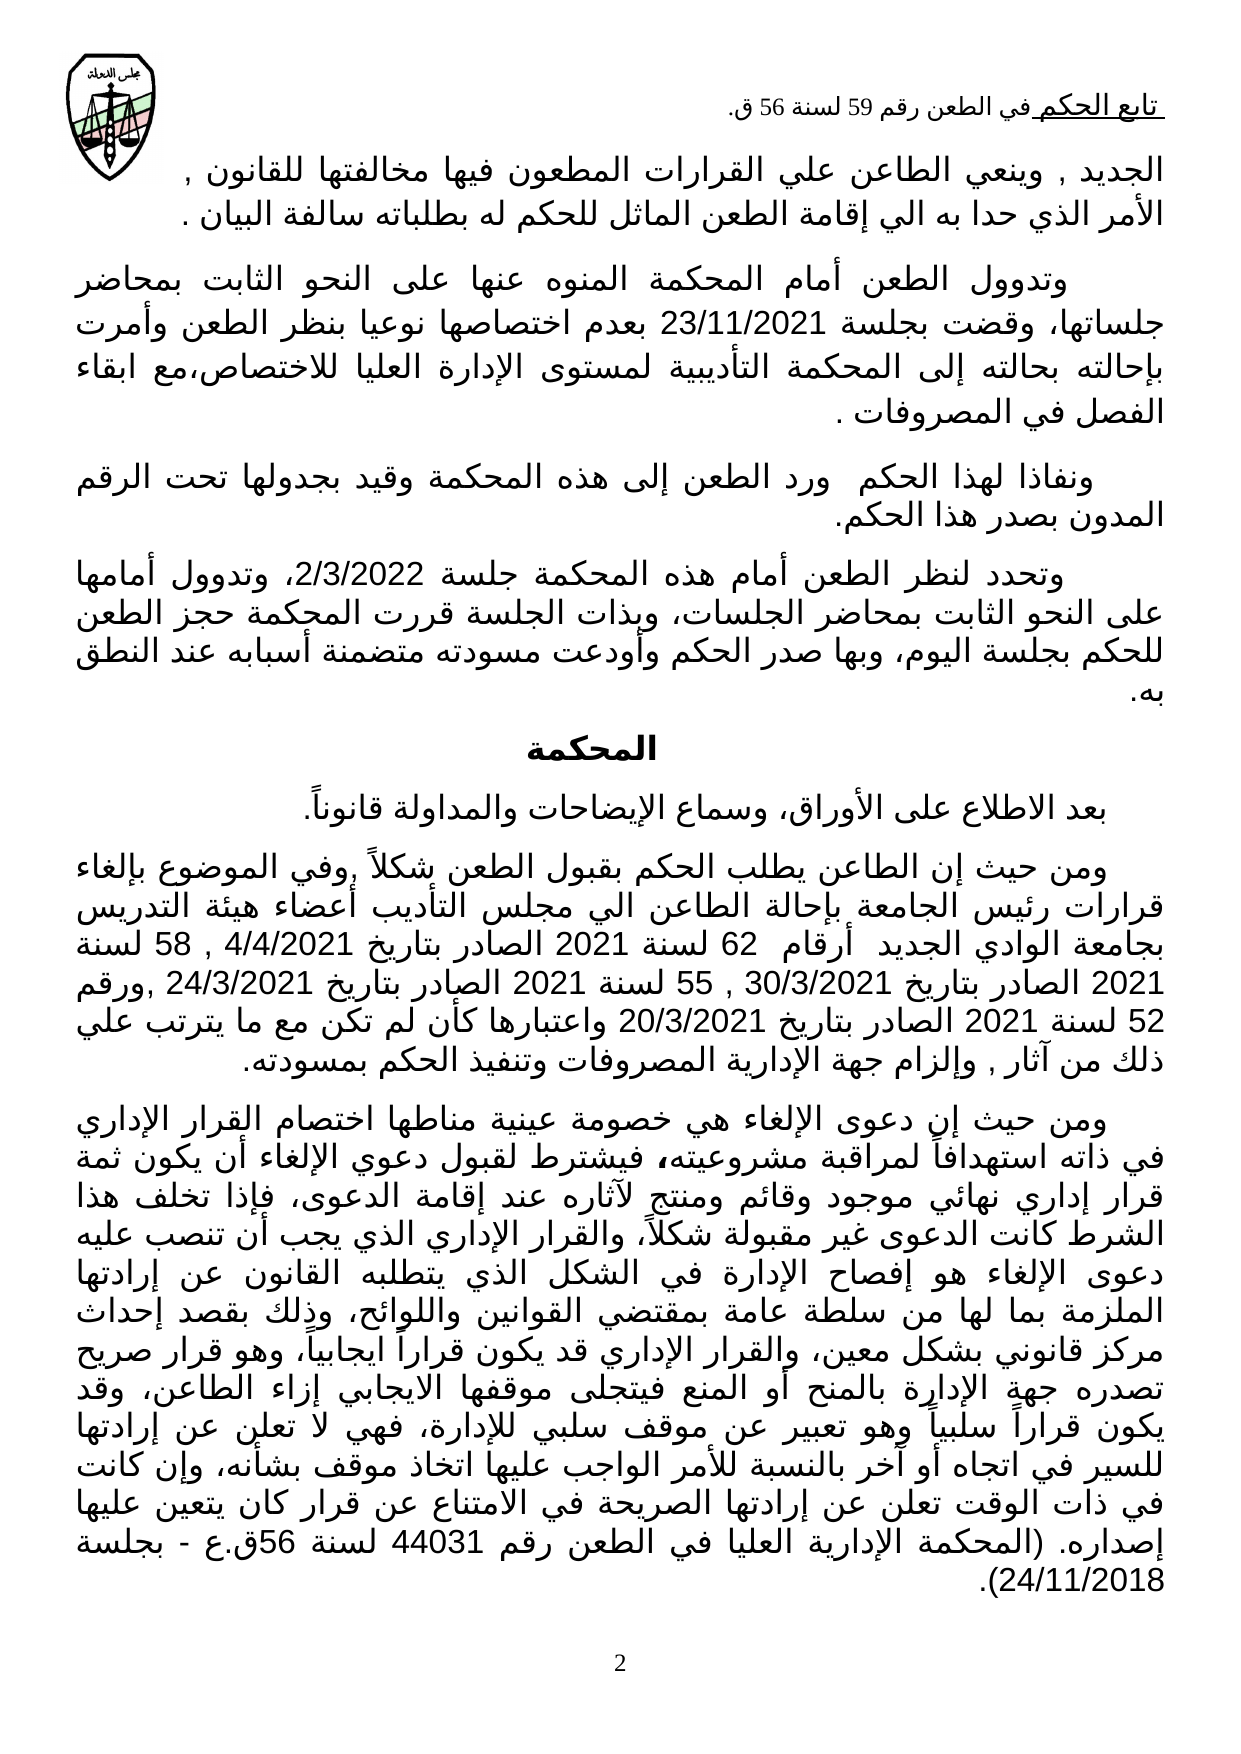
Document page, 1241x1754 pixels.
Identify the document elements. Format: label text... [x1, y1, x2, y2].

text المحكمة [75, 729, 1165, 767]
text ونفاذا لهذا الحكم ورد الطعن إلى هذه المحكمة وقيد بجدولها تحت الرقم المدون بصدر هذا الحكم. [75, 457, 1165, 534]
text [75, 150, 1165, 233]
text وتحدد لنظر الطعن أمام هذه المحكمة جلسة 2/3/2022، وتدوول أمامها على النحو الثابت بمحاضر الجلسات، وبذات الجلسة قررت المحكمة حجز الطعن للحكم بجلسة اليوم، وبها صدر الحكم وأودعت مسودته متضمنة أسبابه عند النطق به. [75, 554, 1165, 708]
text وتدوول الطعن أمام المحكمة المنوه عنها على النحو الثابت بمحاضر جلساتها، وقضت بجلسة 23/11/2021 بعدم اختصاصها نوعيا بنظر الطعن وأمرت بإحالته بحالته إلى المحكمة التأديبية لمستوى الإدارة العليا للاختصاص،مع ابقاء الفصل في المصروفات . [75, 259, 1165, 430]
text بعد الاطلاع على الأوراق، وسماع الإيضاحات والمداولة قانوناً. [75, 788, 1165, 827]
text ومن حيث إن الطاعن يطلب الحكم بقبول الطعن شكلاً ,وفي الموضوع بإلغاء قرارات رئيس الجامعة بإحالة الطاعن الي مجلس التأديب أعضاء هيئة التدريس بجامعة الوادي الجديد أرقام 62 لسنة 2021 الصادر بتاريخ 4/4/2021 , 58 لسنة 2021 الصادر بتاريخ 30/3/2021 , 55 لسنة 2021 الصادر بتاريخ 24/3/2021 ,ورقم 52 لسنة 2021 الصادر بتاريخ 20/3/2021 واعتبارها كأن لم تكن مع ما يترتب علي ذلك من آثار , وإلزام جهة الإدارية المصروفات وتنفيذ الحكم بمسودته. [75, 848, 1165, 1078]
text ومن حيث إن دعوى الإلغاء هي خصومة عينية مناطها اختصام القرار الإداري في ذاته استهدافاً لمراقبة مشروعيته، فيشترط لقبول دعوي الإلغاء أن يكون ثمة قرار إداري نهائي موجود وقائم ومنتج لآثاره عند إقامة الدعوى، فإذا تخلف هذا الشرط كانت الدعوى غير مقبولة شكلاً، والقرار الإداري الذي يجب أن تنصب عليه دعوى الإلغاء هو إفصاح الإدارة في الشكل الذي يتطلبه القانون عن إرادتها الملزمة بما لها من سلطة عامة بمقتضي القوانين واللوائح، وذلك بقصد إحداث مركز قانوني بشكل معين، والقرار الإداري قد يكون قراراً ايجابياً، وهو قرار صريح تصدره جهة الإدارة بالمنح أو المنع فيتجلى موقفها الايجابي إزاء الطاعن، وقد يكون قراراً سلبياً وهو تعبير عن موقف سلبي للإدارة، فهي لا تعلن عن إرادتها للسير في اتجاه أو آخر بالنسبة للأمر الواجب عليها اتخاذ موقف بشأنه، وإن كانت في ذات الوقت تعلن عن إرادتها الصريحة في الامتناع عن قرار كان يتعين عليها إصداره. (المحكمة الإدارية العليا في الطعن رقم 44031 لسنة 56ق.ع - بجلسة 24/11/2018). [75, 1099, 1165, 1599]
picture [59, 51, 164, 184]
